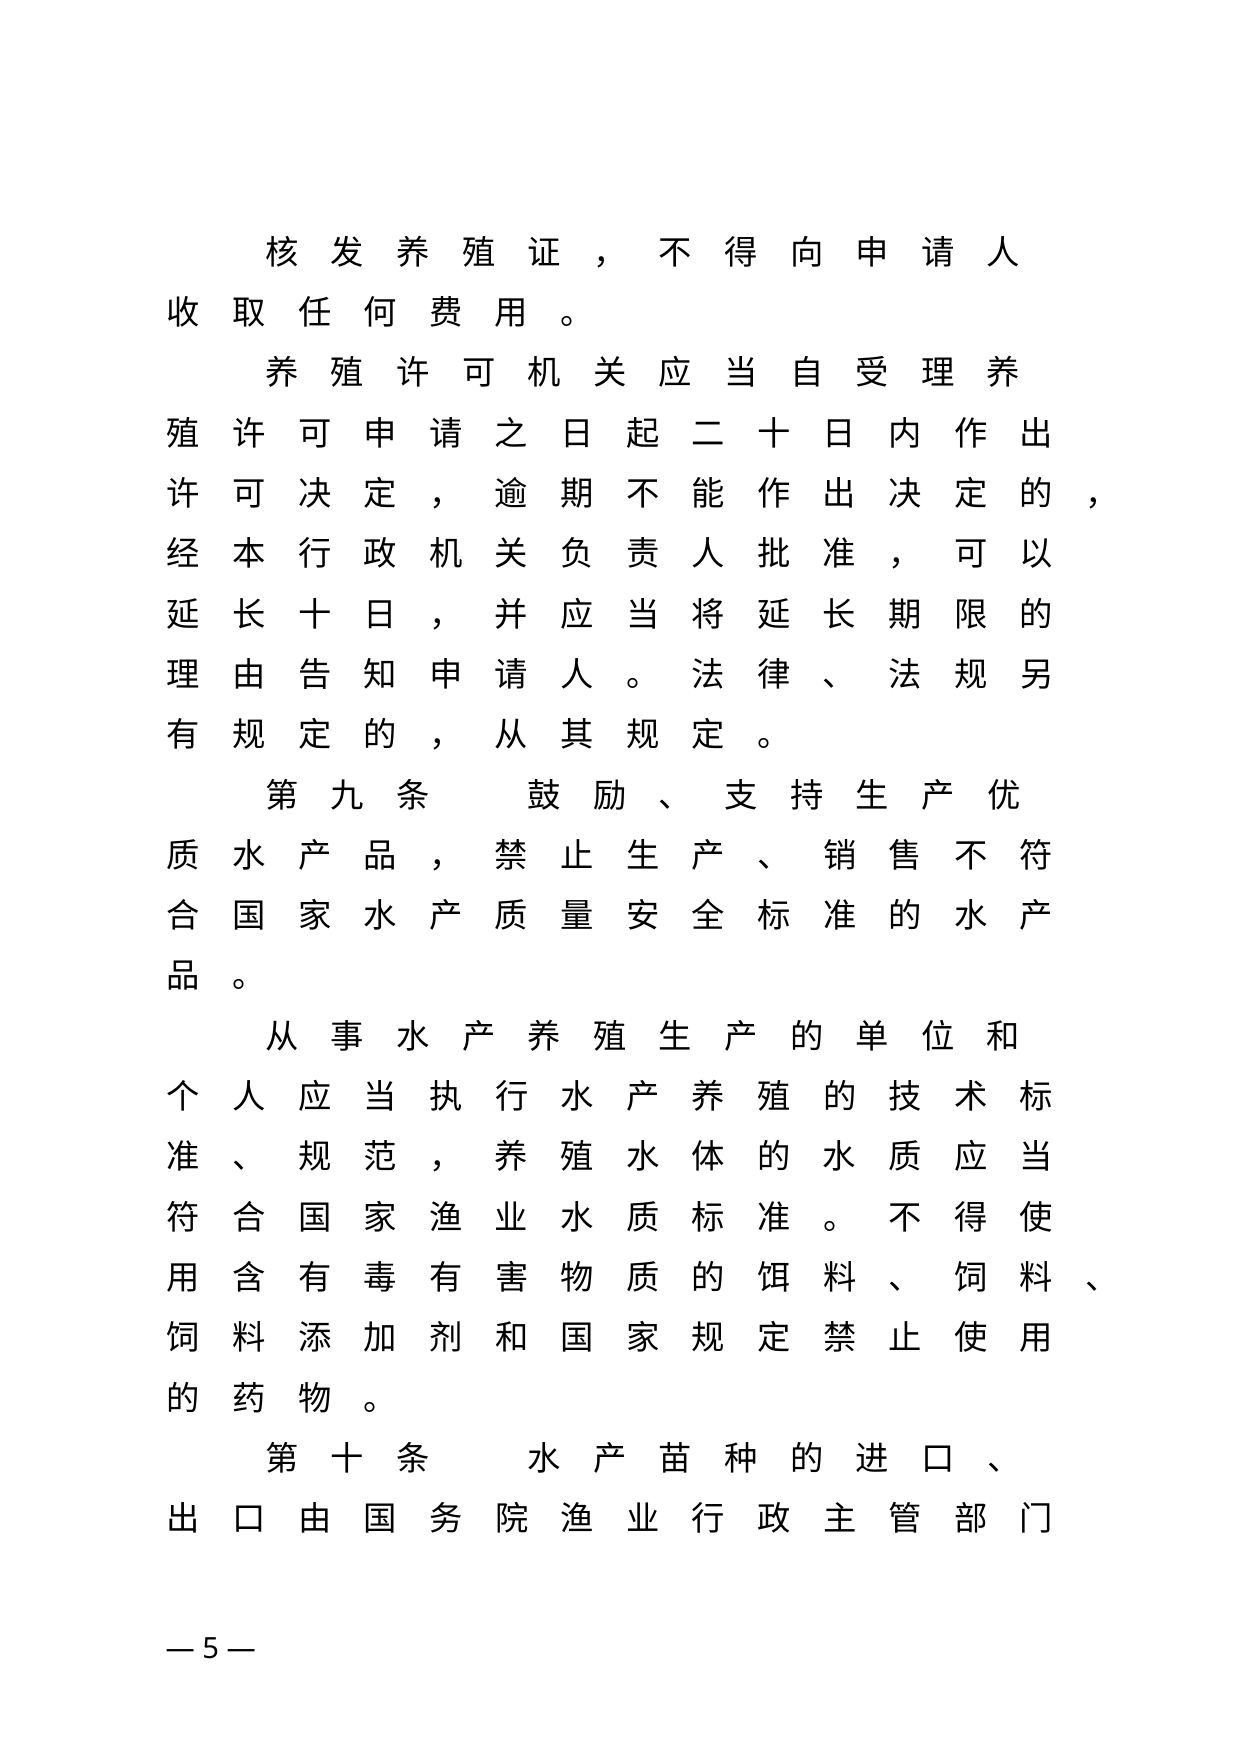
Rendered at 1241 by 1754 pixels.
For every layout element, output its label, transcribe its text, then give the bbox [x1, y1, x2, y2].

text 从事水产养殖生产的单位和个人应当执行水产养殖的技术标准、规范，养殖水体的水质应当符合国家渔业水质标准。不得使用含有毒有害物质的饵料、饲料、饲料添加剂和国家规定禁止使用的药物。 [167, 1003, 1085, 1426]
text 核发养殖证，不得向申请人收取任何费用。 [167, 219, 1085, 340]
text 第九条 鼓励、支持生产优质水产品，禁止生产、销售不符合国家水产质量安全标准的水产品。 [167, 762, 1085, 1003]
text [167, 1426, 1085, 1546]
text 养殖许可机关应当自受理养殖许可申请之日起二十日内作出许可决定，逾期不能作出决定的，经本行政机关负责人批准，可以延长十日，并应当将延长期限的理由告知申请人。法律、法规另有规定的，从其规定。 [167, 340, 1085, 762]
